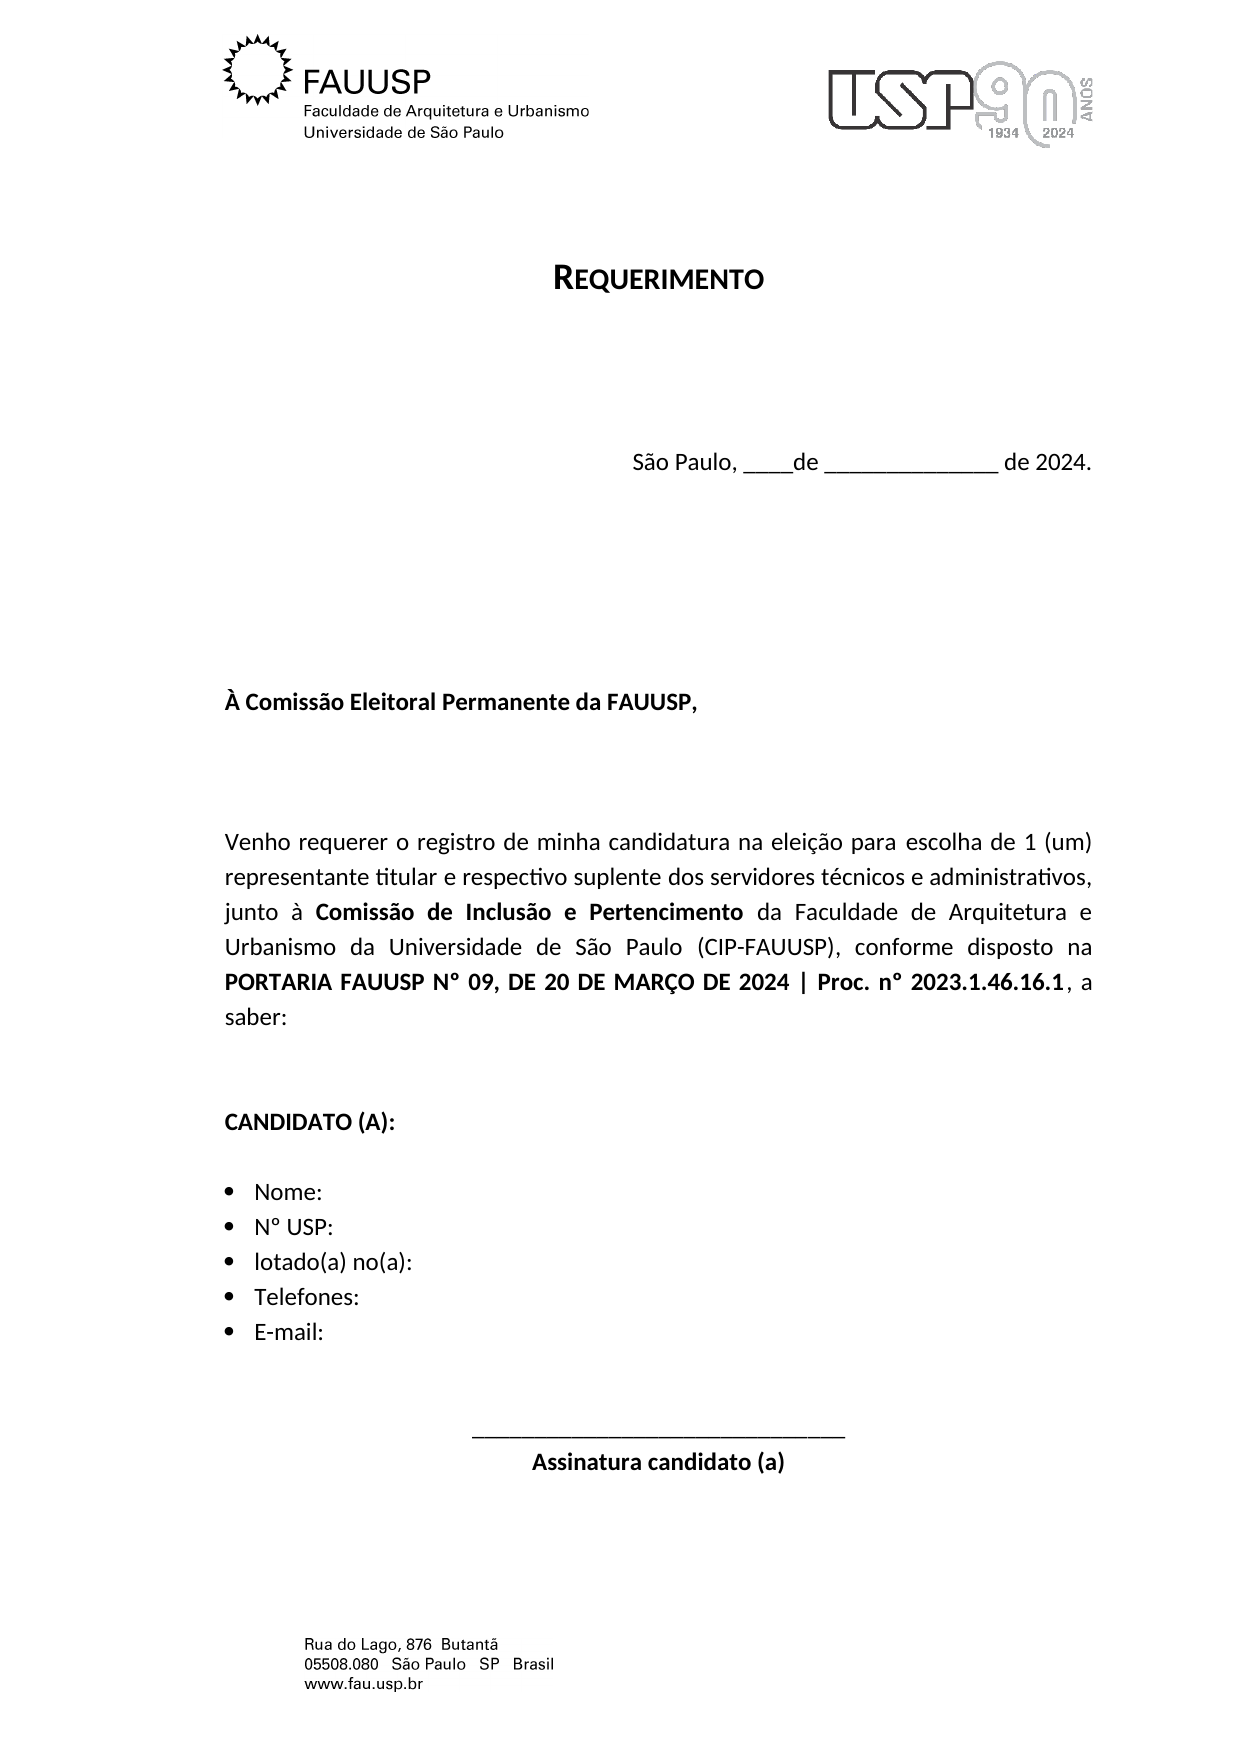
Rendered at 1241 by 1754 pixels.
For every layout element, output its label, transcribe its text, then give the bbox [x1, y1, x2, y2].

text São Paulo, ____de ______________ de 2024. [239, 411, 1092, 476]
text Requerimento [224, 253, 1092, 299]
text Venho requerer o registro de minha candidatura na eleição para escolha de 1 (um) representante titular e respectivo suplente dos servidores técnicos e administrativos, junto à Comissão de Inclusão e Pertencimento da Faculdade de Arquitetura e Urbanismo da Universidade de São Paulo (CIP-FAUUSP), conforme disposto na PORTARIA FAUUSP Nº 09, DE 20 DE MARÇO DE 2024 | Proc. nº 2023.1.46.16.1, a saber: [224, 826, 1093, 1031]
list Telefones: [224, 1281, 1152, 1311]
text Assinatura candidato (a) [224, 1446, 1092, 1476]
picture [304, 1638, 553, 1692]
text ______________________________ [224, 1411, 1092, 1441]
list E-mail: [224, 1316, 1152, 1346]
picture [828, 61, 1093, 148]
text À Comissão Eleitoral Permanente da FAUUSP, [224, 686, 1092, 716]
list lotado(a) no(a): [224, 1246, 1152, 1276]
text CANDIDATO (A): [224, 1071, 1092, 1136]
list Nº USP: [224, 1211, 1152, 1241]
list Nome: [224, 1176, 1152, 1206]
